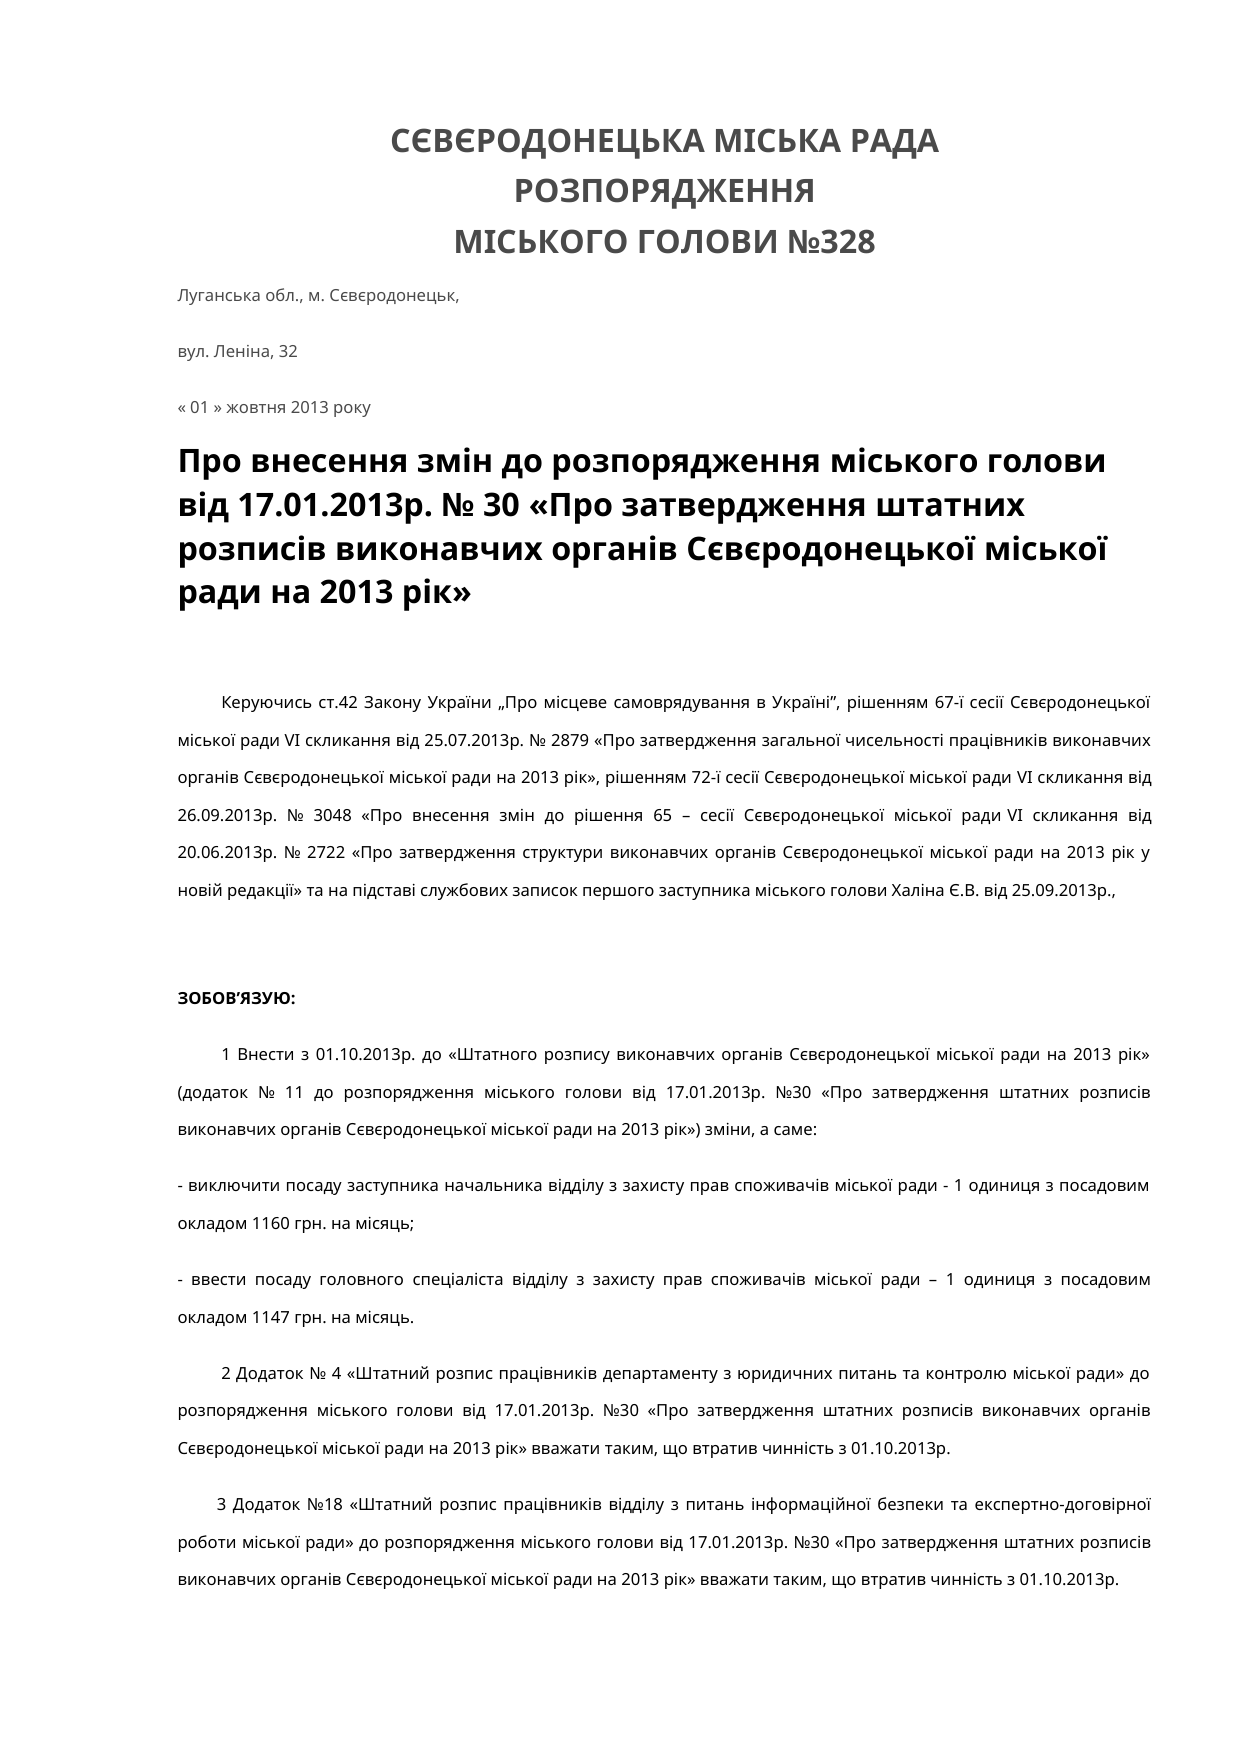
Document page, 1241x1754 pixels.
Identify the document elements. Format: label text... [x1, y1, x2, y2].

text Керуючись ст.42 Закону України „Про місцеве самоврядування в Україні”, рішенням 67-ї сесії Сєвєродонецької міської ради VІ скликання від 25.07.2013р. № 2879 «Про затвердження загальної чисельності працівників виконавчих органів Сєвєродонецької міської ради на 2013 рік», рішенням 72-ї сесії Сєвєродонецької міської ради VІ скликання від 26.09.2013р. № 3048 «Про внесення змін до рішення 65 – сесії Сєвєродонецької міської ради VІ скликання від 20.06.2013р. № 2722 «Про затвердження структури виконавчих органів Сєвєродонецької міської ради на 2013 рік у новій редакції» та на підставі службових записок першого заступника міського голови Халіна Є.В. від 25.09.2013р., [177, 676, 1152, 901]
text Про внесення змін до розпорядження міського голови від 17.01.2013р. № 30 «Про затвердження штатних розписів виконавчих органів Сєвєродонецької міської ради на 2013 рік» [177, 437, 1152, 613]
text СЄВЄРОДОНЕЦЬКА МІСЬКА РАДА [177, 118, 1152, 162]
text - виключити посаду заступника начальника відділу з захисту прав споживачів міської ради - 1 одиниця з посадовим окладом 1160 грн. на місяць; [177, 1159, 1152, 1234]
text Луганська обл., м. Сєвєродонецьк, [177, 269, 1152, 306]
text « 01 » жовтня 2013 року [177, 381, 1152, 419]
text вул. Леніна, 32 [177, 325, 1152, 362]
text РОЗПОРЯДЖЕННЯ [177, 168, 1152, 212]
text 3 Додаток №18 «Штатний розпис працівників відділу з питань інформаційної безпеки та експертно-договірної роботи міської ради» до розпорядження міського голови від 17.01.2013р. №30 «Про затвердження штатних розписів виконавчих органів Сєвєродонецької міської ради на 2013 рік» вважати таким, що втратив чинність з 01.10.2013р. [177, 1478, 1152, 1591]
text МІСЬКОГО ГОЛОВИ №328 [177, 218, 1152, 262]
text ЗОБОВ’ЯЗУЮ: [177, 976, 1152, 1009]
text 2 Додаток № 4 «Штатний розпис працівників департаменту з юридичних питань та контролю міської ради» до розпорядження міського голови від 17.01.2013р. №30 «Про затвердження штатних розписів виконавчих органів Сєвєродонецької міської ради на 2013 рік» вважати таким, що втратив чинність з 01.10.2013р. [177, 1347, 1152, 1459]
text 1 Внести з 01.10.2013р. до «Штатного розпису виконавчих органів Сєвєродонецької міської ради на 2013 рік» (додаток № 11 до розпорядження міського голови від 17.01.2013р. №30 «Про затвердження штатних розписів виконавчих органів Сєвєродонецької міської ради на 2013 рік») зміни, а саме: [177, 1028, 1152, 1141]
text - ввести посаду головного спеціаліста відділу з захисту прав споживачів міської ради – 1 одиниця з посадовим окладом 1147 грн. на місяць. [177, 1253, 1152, 1328]
